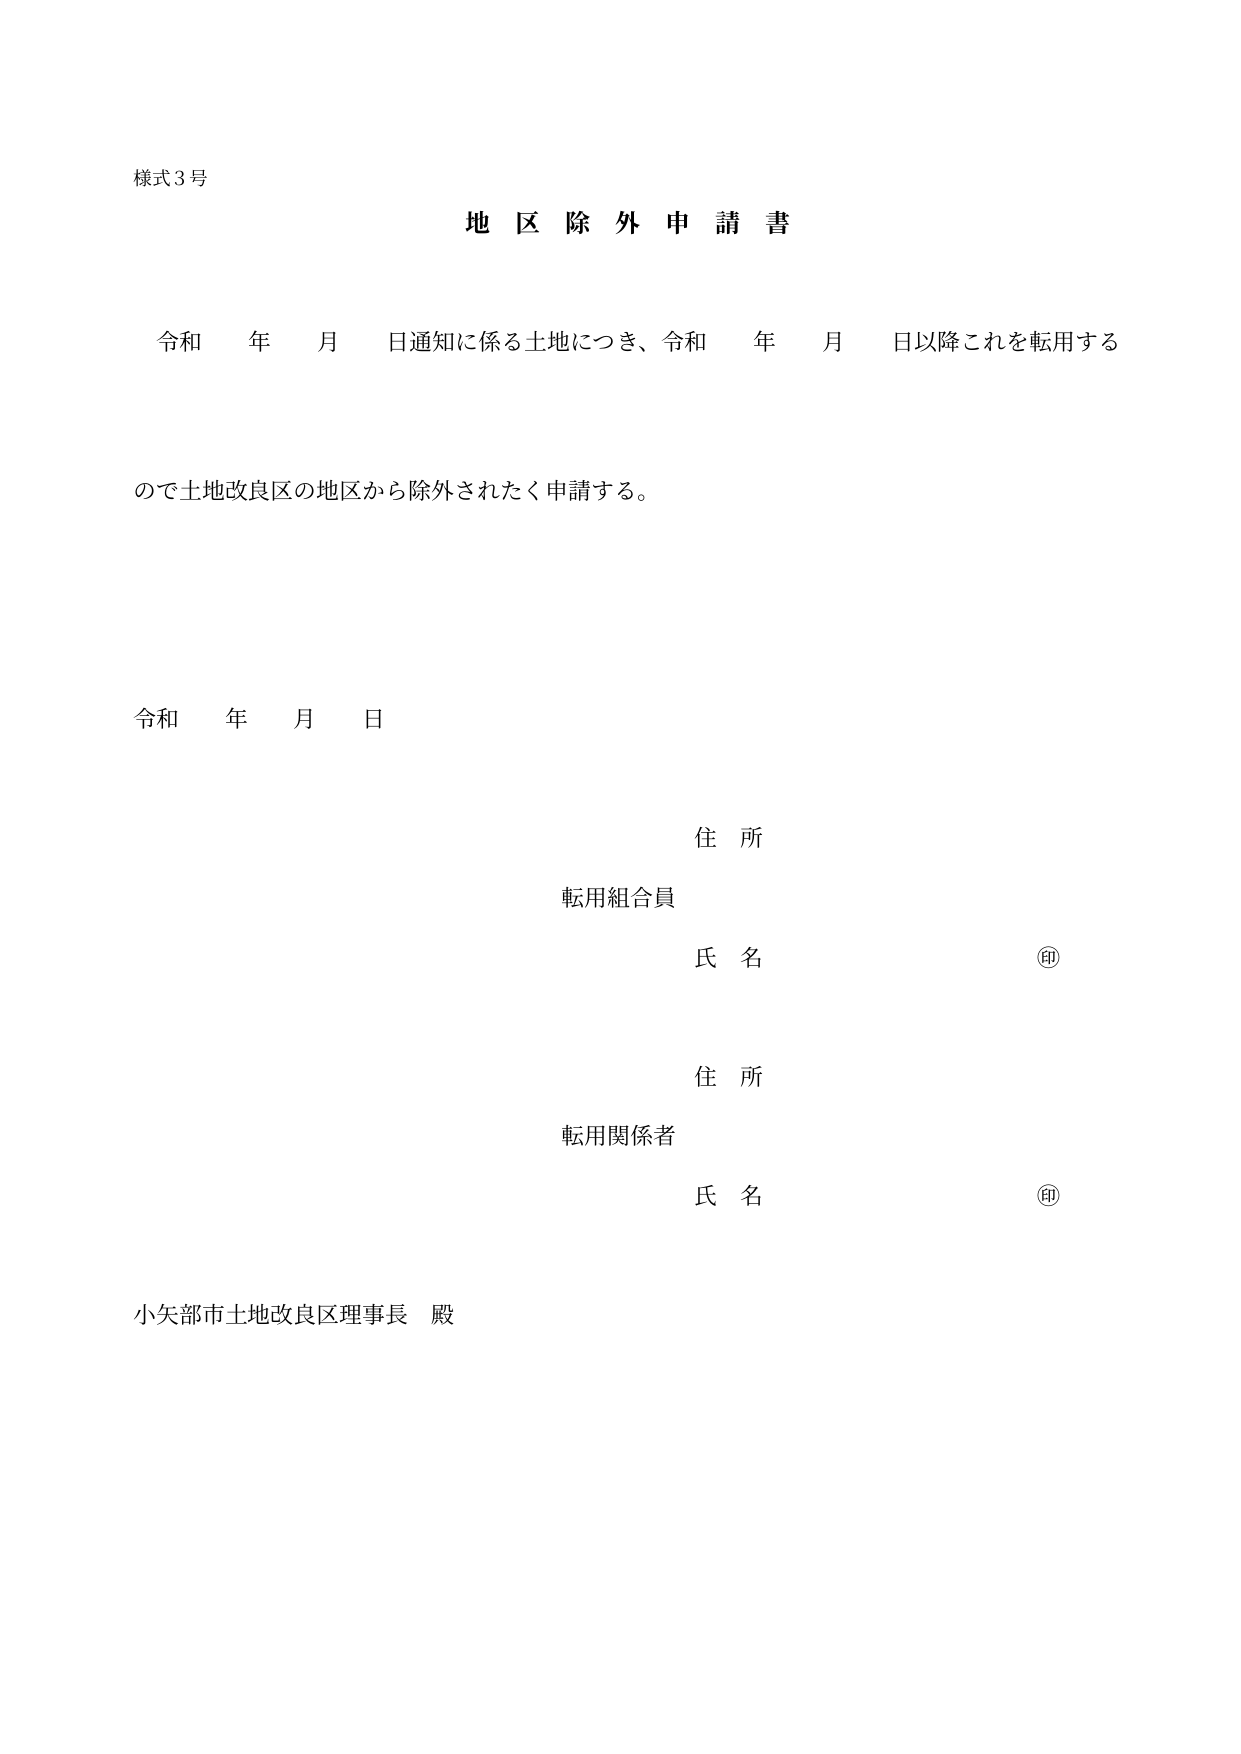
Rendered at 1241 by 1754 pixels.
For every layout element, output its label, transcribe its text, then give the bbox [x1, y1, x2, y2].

text 住 所 [591, 1046, 1092, 1105]
list 地 区 除 外 申 請 書 [133, 192, 1122, 251]
list 令和 年 月 日 [133, 688, 1122, 748]
text 転用関係者 [561, 1105, 1092, 1165]
list 令和 年 月 日通知に係る土地につき、令和 年 月 日以降これを転用するので土地改良区の地区から除外されたく申請する。 [133, 311, 1122, 519]
list 様式３号 [133, 162, 1122, 192]
text 住 所 [591, 807, 1092, 867]
text 氏 名 ㊞ [591, 1165, 1196, 1224]
text 氏 名 ㊞ [591, 926, 1166, 986]
text 転用組合員 [561, 867, 1092, 926]
list 小矢部市土地改良区理事長 殿 [133, 1284, 1122, 1343]
